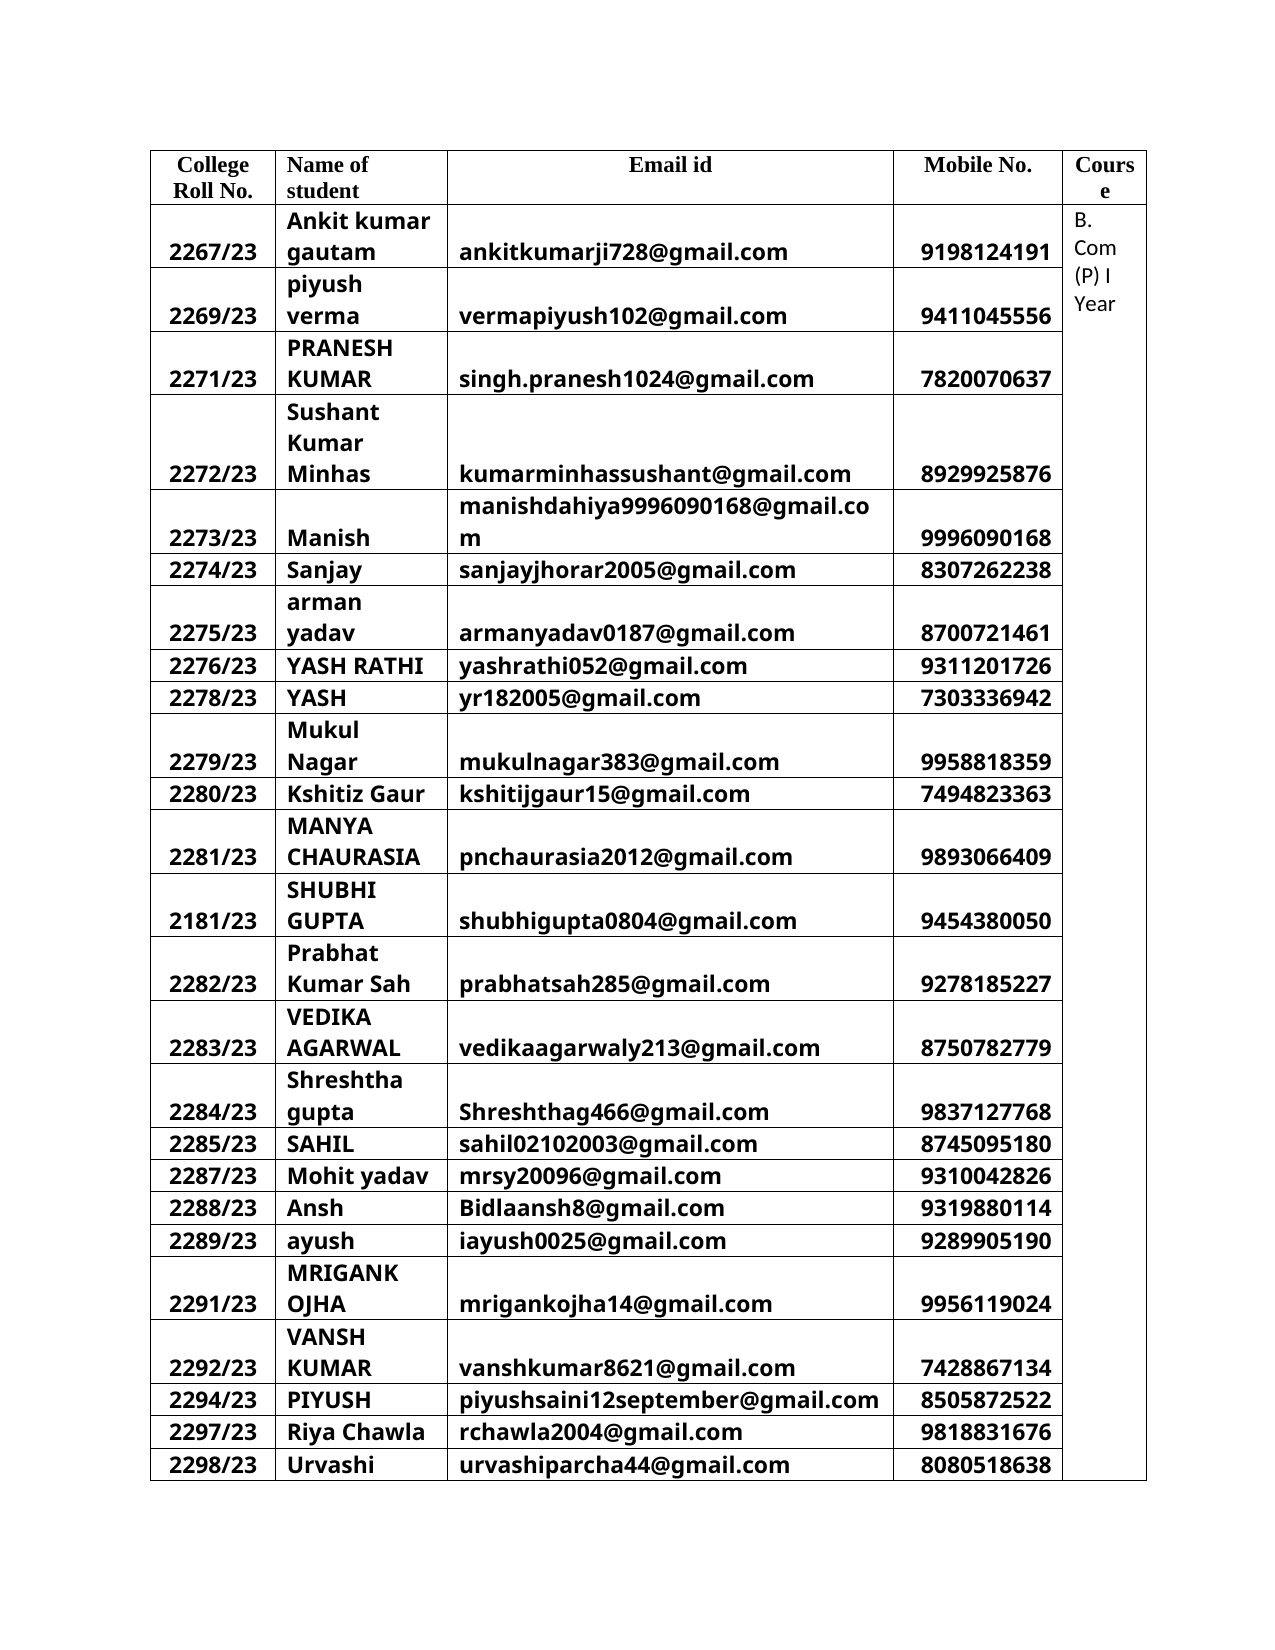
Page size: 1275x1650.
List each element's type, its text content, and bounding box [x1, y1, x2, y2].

table_cell 7303336942 [894, 682, 1062, 713]
table_cell 2274/23 [151, 554, 275, 585]
table_cell rchawla2004@gmail.com [448, 1416, 893, 1447]
table_header College Roll No. [151, 151, 275, 204]
table_cell 9454380050 [894, 874, 1062, 936]
table_cell VEDIKA AGARWAL [276, 1001, 447, 1063]
table_cell armanyadav0187@gmail.com [448, 586, 893, 648]
table_cell B. Com (P) I Year [1063, 205, 1146, 1480]
table_cell 2288/23 [151, 1192, 275, 1223]
table_cell Sushant Kumar Minhas [276, 395, 447, 489]
table_header Course [1063, 151, 1146, 204]
table_cell MRIGANK OJHA [276, 1257, 447, 1319]
table_cell 2291/23 [151, 1257, 275, 1319]
table_cell 2267/23 [151, 205, 275, 267]
table_cell MANYA CHAURASIA [276, 810, 447, 872]
table_cell piyushsaini12september@gmail.com [448, 1384, 893, 1415]
table_cell ankitkumarji728@gmail.com [448, 205, 893, 267]
table_cell manishdahiya9996090168@gmail.com [448, 490, 893, 553]
table_cell sanjayjhorar2005@gmail.com [448, 554, 893, 585]
table_cell 9956119024 [894, 1257, 1062, 1319]
table_cell 2283/23 [151, 1001, 275, 1063]
table_header Mobile No. [894, 151, 1062, 204]
table_cell 8080518638 [894, 1449, 1062, 1480]
table_cell 9958818359 [894, 714, 1062, 777]
table_cell Bidlaansh8@gmail.com [448, 1192, 893, 1223]
table_cell 2280/23 [151, 778, 275, 809]
table_header Email id [448, 151, 893, 204]
table_cell 8307262238 [894, 554, 1062, 585]
table_cell 7428867134 [894, 1320, 1062, 1383]
table_cell Mukul Nagar [276, 714, 447, 777]
table_cell iayush0025@gmail.com [448, 1225, 893, 1256]
table_cell 2278/23 [151, 682, 275, 713]
table_cell 9289905190 [894, 1225, 1062, 1256]
table_cell mukulnagar383@gmail.com [448, 714, 893, 777]
table_cell 2287/23 [151, 1160, 275, 1191]
table_cell 2275/23 [151, 586, 275, 648]
table_cell vedikaagarwaly213@gmail.com [448, 1001, 893, 1063]
table_cell 2294/23 [151, 1384, 275, 1415]
table_cell 9996090168 [894, 490, 1062, 553]
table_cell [276, 1449, 447, 1480]
table_cell YASH RATHI [276, 650, 447, 681]
table_cell 8929925876 [894, 395, 1062, 489]
table_cell 2281/23 [151, 810, 275, 872]
table_cell PIYUSH [276, 1384, 447, 1415]
table_cell kshitijgaur15@gmail.com [448, 778, 893, 809]
table_cell VANSH KUMAR [276, 1320, 447, 1383]
table_cell 2276/23 [151, 650, 275, 681]
table_cell prabhatsah285@gmail.com [448, 937, 893, 999]
table_cell 2271/23 [151, 332, 275, 394]
table_cell 2289/23 [151, 1225, 275, 1256]
table_cell 8505872522 [894, 1384, 1062, 1415]
table_cell 8750782779 [894, 1001, 1062, 1063]
table_cell 9411045556 [894, 268, 1062, 331]
table_cell sahil02102003@gmail.com [448, 1128, 893, 1159]
table_cell singh.pranesh1024@gmail.com [448, 332, 893, 394]
table_cell 9837127768 [894, 1064, 1062, 1127]
table_cell 2273/23 [151, 490, 275, 553]
table_cell 8700721461 [894, 586, 1062, 648]
table_cell mrigankojha14@gmail.com [448, 1257, 893, 1319]
table_cell kumarminhassushant@gmail.com [448, 395, 893, 489]
table_cell 9311201726 [894, 650, 1062, 681]
table_cell 9278185227 [894, 937, 1062, 999]
table_cell Sanjay [276, 554, 447, 585]
table_cell 2298/23 [151, 1449, 275, 1480]
table_cell Manish [276, 490, 447, 553]
table_cell pnchaurasia2012@gmail.com [448, 810, 893, 872]
table_cell 9319880114 [894, 1192, 1062, 1223]
table_cell PRANESH KUMAR [276, 332, 447, 394]
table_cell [448, 1449, 893, 1480]
table_header Name of student [276, 151, 447, 204]
table_cell Shreshthag466@gmail.com [448, 1064, 893, 1127]
table_cell 2292/23 [151, 1320, 275, 1383]
table_cell 2181/23 [151, 874, 275, 936]
table_cell YASH [276, 682, 447, 713]
table_cell 8745095180 [894, 1128, 1062, 1159]
table_cell Ansh [276, 1192, 447, 1223]
table_cell piyush verma [276, 268, 447, 331]
table_cell 7820070637 [894, 332, 1062, 394]
table_cell yr182005@gmail.com [448, 682, 893, 713]
table_cell shubhigupta0804@gmail.com [448, 874, 893, 936]
table_cell 2269/23 [151, 268, 275, 331]
table_cell 9893066409 [894, 810, 1062, 872]
table_cell Mohit yadav [276, 1160, 447, 1191]
table_cell Kshitiz Gaur [276, 778, 447, 809]
table_cell arman yadav [276, 586, 447, 648]
table_cell Riya Chawla [276, 1416, 447, 1447]
table_cell SAHIL [276, 1128, 447, 1159]
table_cell ayush [276, 1225, 447, 1256]
table_cell 9818831676 [894, 1416, 1062, 1447]
table_cell 9310042826 [894, 1160, 1062, 1191]
table_cell vermapiyush102@gmail.com [448, 268, 893, 331]
table_cell 9198124191 [894, 205, 1062, 267]
table_cell 2272/23 [151, 395, 275, 489]
table_cell 2282/23 [151, 937, 275, 999]
table_cell 2297/23 [151, 1416, 275, 1447]
table_cell vanshkumar8621@gmail.com [448, 1320, 893, 1383]
table_cell Ankit kumar gautam [276, 205, 447, 267]
table_cell Shreshtha gupta [276, 1064, 447, 1127]
table_cell 2279/23 [151, 714, 275, 777]
table_cell SHUBHI GUPTA [276, 874, 447, 936]
table_cell Prabhat Kumar Sah [276, 937, 447, 999]
table_cell 2285/23 [151, 1128, 275, 1159]
table_cell yashrathi052@gmail.com [448, 650, 893, 681]
table_cell 7494823363 [894, 778, 1062, 809]
table_cell 2284/23 [151, 1064, 275, 1127]
table_cell mrsy20096@gmail.com [448, 1160, 893, 1191]
